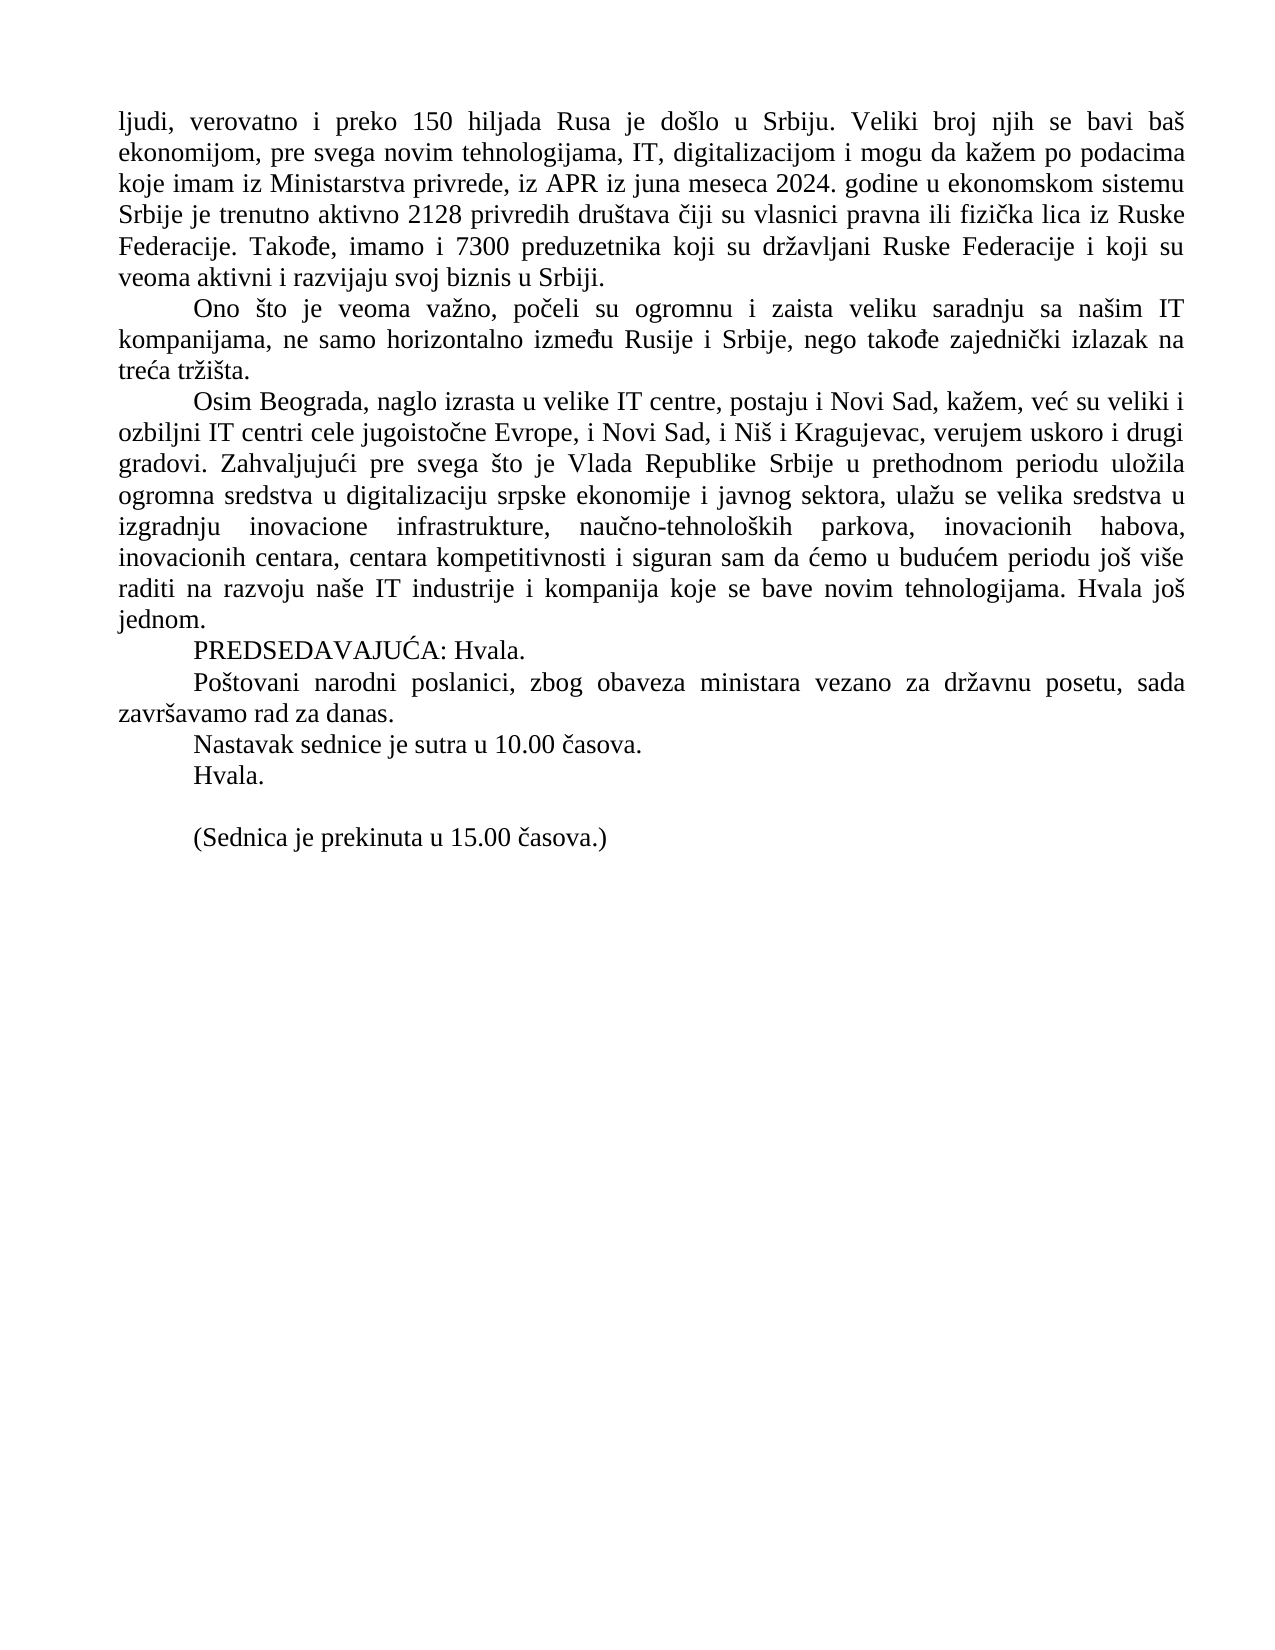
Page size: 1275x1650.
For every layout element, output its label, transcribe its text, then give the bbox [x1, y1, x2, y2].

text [118, 105, 1186, 292]
text Poštovani narodni poslanici, zbog obaveza ministara vezano za državnu posetu, sada završavamo rad za danas. [118, 666, 1186, 728]
text (Sednica je prekinuta u 15.00 časova.) [118, 821, 1186, 852]
text PREDSEDAVAJUĆA: Hvala. [118, 634, 1186, 666]
text Osim Beograda, naglo izrasta u velike IT centre, postaju i Novi Sad, kažem, već su veliki i ozbiljni IT centri cele jugoistočne Evrope, i Novi Sad, i Niš i Kragujevac, verujem uskoro i drugi gradovi. Zahvaljujući pre svega što je Vlada Republike Srbije u prethodnom periodu uložila ogromna sredstva u digitalizaciju srpske ekonomije i javnog sektora, ulažu se velika sredstva u izgradnju inovacione infrastrukture, naučno-tehnoloških parkova, inovacionih habova, inovacionih centara, centara kompetitivnosti i siguran sam da ćemo u budućem periodu još više raditi na razvoju naše IT industrije i kompanija koje se bave novim tehnologijama. Hvala još jednom. [118, 385, 1186, 634]
text Ono što je veoma važno, počeli su ogromnu i zaista veliku saradnju sa našim IT kompanijama, ne samo horizontalno između Rusije i Srbije, nego takođe zajednički izlazak na treća tržišta. [118, 292, 1186, 385]
text Nastavak sednice je sutra u 10.00 časova. [118, 728, 1186, 759]
text Hvala. [118, 759, 1186, 790]
